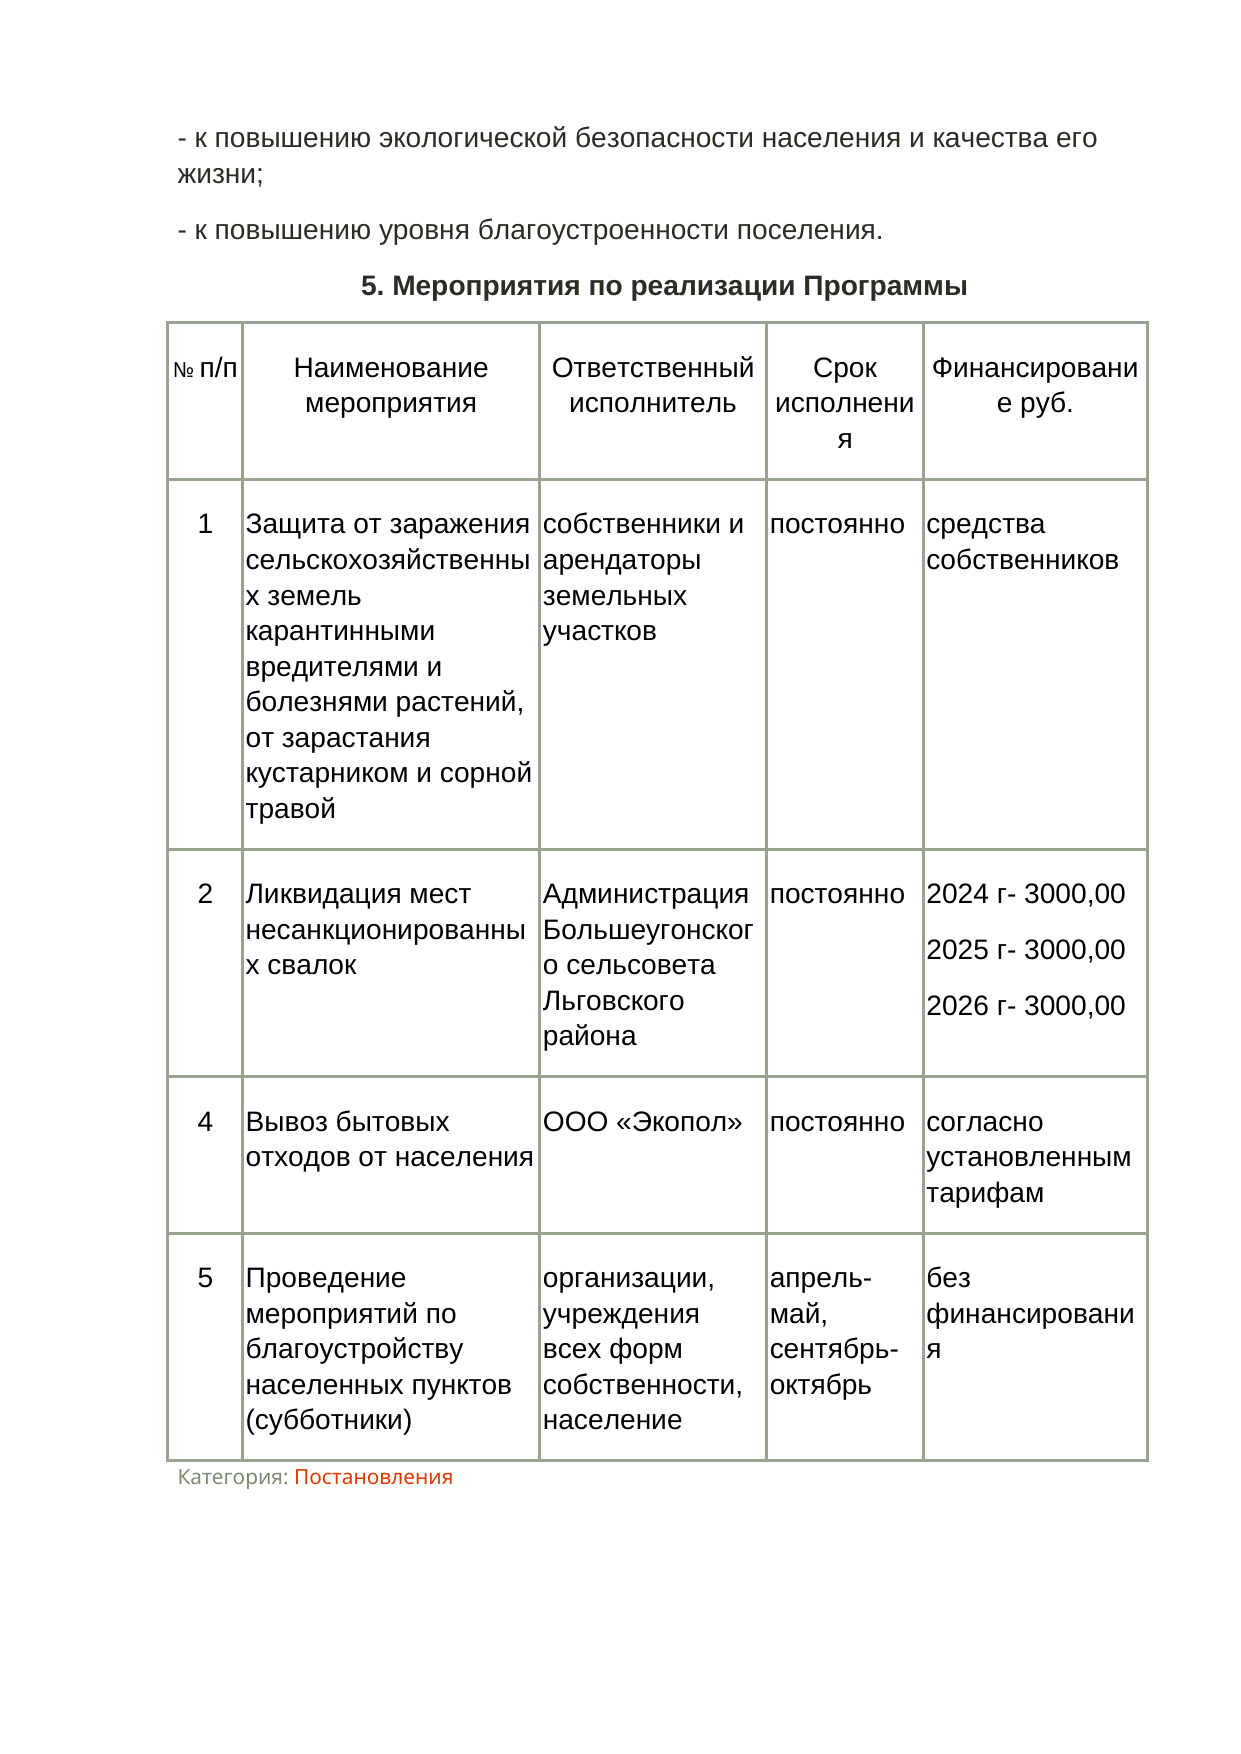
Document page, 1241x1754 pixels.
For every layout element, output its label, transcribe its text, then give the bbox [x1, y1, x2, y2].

table_cell 1 [169, 481, 241, 847]
table_header Срок исполнения [768, 324, 922, 478]
table_cell собственники и арендаторы земельных участков [541, 481, 765, 847]
table_cell без финансирования [925, 1235, 1146, 1459]
table_header № п/п [169, 324, 241, 478]
text 5. Мероприятия по реализации Программы [177, 265, 1152, 301]
text - к повышению уровня благоустроенности поселения. [177, 209, 1152, 245]
table_cell постоянно [768, 851, 922, 1075]
table_cell 4 [169, 1078, 241, 1232]
table_cell организации, учреждения всех форм собственности, население [541, 1235, 765, 1459]
table_cell средства собственников [925, 481, 1146, 847]
table_cell постоянно [768, 481, 922, 847]
table_cell Ликвидация мест несанкционированных свалок [244, 851, 538, 1075]
table_cell Проведение мероприятий по благоустройству населенных пунктов (субботники) [244, 1235, 538, 1459]
table_cell ООО «Экопол» [541, 1078, 765, 1232]
table_cell 2024 г- 3000,00 2025 г- 3000,00 2026 г- 3000,00 [925, 851, 1146, 1075]
table_cell Вывоз бытовых отходов от населения [244, 1078, 538, 1232]
table_cell 5 [169, 1235, 241, 1459]
table_cell согласно установленным тарифам [925, 1078, 1146, 1232]
table_cell Администрация Большеугонского сельсовета Льговского района [541, 851, 765, 1075]
table_header Ответственный исполнитель [541, 324, 765, 478]
text Категория: Постановления [177, 1462, 1152, 1491]
text - к повышению экологической безопасности населения и качества его жизни; [177, 118, 1152, 189]
table_header Наименование мероприятия [244, 324, 538, 478]
table_cell апрель-май, сентябрь-октябрь [768, 1235, 922, 1459]
table_header Финансирование руб. [925, 324, 1146, 478]
table_cell Защита от заражения сельскохозяйственных земель карантинными вредителями и болезнями растений, от зарастания кустарником и сорной травой [244, 481, 538, 847]
table_cell постоянно [768, 1078, 922, 1232]
table_cell 2 [169, 851, 241, 1075]
